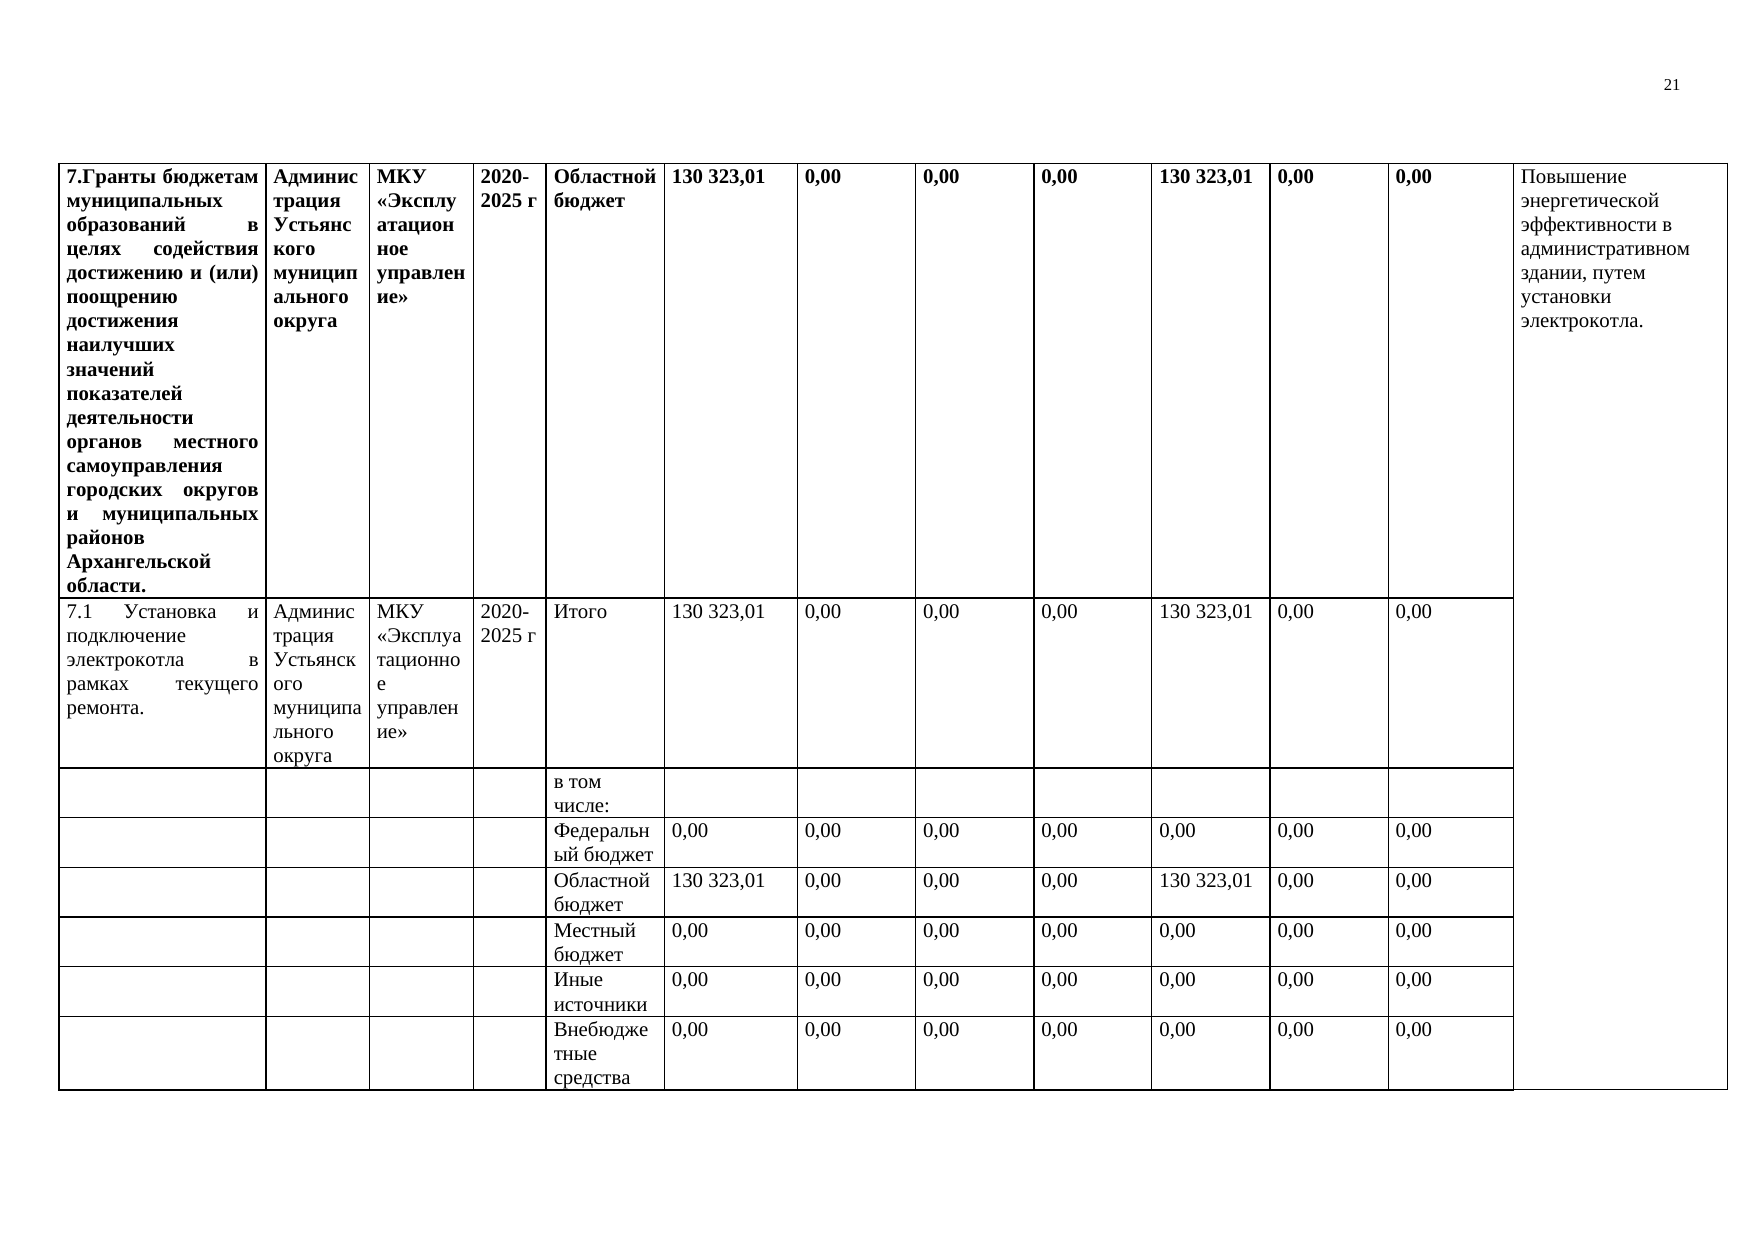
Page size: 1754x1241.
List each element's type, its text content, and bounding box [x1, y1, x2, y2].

table_cell 130 323,01 [1152, 599, 1269, 767]
table_cell [267, 967, 369, 1016]
table_cell [267, 769, 369, 817]
table_cell [60, 1017, 265, 1089]
table_cell [474, 868, 545, 916]
table_cell Областной бюджет [547, 164, 664, 597]
table_cell Иные источники [547, 967, 664, 1016]
table_cell 0,00 [1152, 818, 1269, 866]
table_cell 7.Гранты бюджетам муниципальных образований в целях содействия достижению и (или) поощрению достижения наилучших значений показателей деятельности органов местного самоуправления городских округов и муниципальных районов Архангельской области. [60, 164, 265, 597]
table_cell 0,00 [1389, 918, 1513, 966]
table_cell [60, 769, 265, 817]
table_cell 0,00 [798, 1017, 915, 1089]
table_cell 0,00 [1389, 967, 1513, 1016]
table_cell 0,00 [1035, 967, 1151, 1016]
table_cell Администрация Устьянского муниципального округа [267, 599, 369, 767]
table_cell 0,00 [1035, 1017, 1151, 1089]
table_cell [370, 868, 473, 916]
table_cell [267, 1017, 369, 1089]
table_cell Администрация Устьянского муниципального округа [267, 164, 369, 597]
table_cell [474, 967, 545, 1016]
table_cell 0,00 [665, 818, 797, 866]
table_cell [916, 769, 1033, 817]
table_cell [798, 769, 915, 817]
table_cell 0,00 [1389, 599, 1513, 767]
table_cell [474, 818, 545, 866]
table_cell 0,00 [1389, 818, 1513, 866]
table_cell 0,00 [798, 599, 915, 767]
table_cell 0,00 [798, 818, 915, 866]
table_cell 0,00 [1271, 818, 1388, 866]
table_cell [665, 769, 797, 817]
table_cell 0,00 [1271, 599, 1388, 767]
table_cell 0,00 [798, 868, 915, 916]
table_cell Итого [547, 599, 664, 767]
table_cell Повышение энергетической эффективности в административном здании, путем установки электрокотла. [1514, 164, 1727, 1089]
table_cell [1271, 769, 1388, 817]
table_cell Внебюджетные средства [547, 1017, 664, 1089]
table_cell МКУ «Эксплуатационное управление» [370, 164, 473, 597]
table_cell 0,00 [1152, 1017, 1269, 1089]
table_cell 0,00 [916, 599, 1033, 767]
table_cell [370, 818, 473, 866]
table_cell 0,00 [1035, 868, 1151, 916]
table_cell Местный бюджет [547, 918, 664, 966]
table_cell [370, 769, 473, 817]
table_cell 0,00 [1271, 164, 1388, 597]
table_cell [1152, 769, 1269, 817]
table_cell 0,00 [1271, 918, 1388, 966]
table_cell 130 323,01 [665, 599, 797, 767]
table_cell [474, 769, 545, 817]
table_cell 130 323,01 [1152, 164, 1269, 597]
table_cell МКУ «Эксплуатационное управление» [370, 599, 473, 767]
table_cell 130 323,01 [665, 164, 797, 597]
table_cell 2020-2025 г [474, 599, 545, 767]
table_cell 0,00 [665, 1017, 797, 1089]
table_cell 2020-2025 г [474, 164, 545, 597]
table_cell 0,00 [916, 868, 1033, 916]
table_cell 7.1 Установка и подключение электрокотла в рамках текущего ремонта. [60, 599, 265, 767]
table_cell 0,00 [798, 918, 915, 966]
table_cell 0,00 [1271, 868, 1388, 916]
table_cell [60, 868, 265, 916]
table_cell 0,00 [1389, 1017, 1513, 1089]
table_cell 0,00 [1035, 164, 1151, 597]
table_cell Федеральный бюджет [547, 818, 664, 866]
table_cell 0,00 [1152, 967, 1269, 1016]
table_cell [1389, 769, 1513, 817]
table_cell Областной бюджет [547, 868, 664, 916]
table_cell [1035, 769, 1151, 817]
table_cell 0,00 [1389, 868, 1513, 916]
table_cell 130 323,01 [1152, 868, 1269, 916]
table_cell [267, 818, 369, 866]
table_cell 0,00 [1035, 818, 1151, 866]
table_cell [474, 1017, 545, 1089]
table_cell 0,00 [1389, 164, 1513, 597]
table_cell 0,00 [798, 967, 915, 1016]
table_cell в том числе: [547, 769, 664, 817]
table_cell 0,00 [665, 918, 797, 966]
table_cell 0,00 [1035, 918, 1151, 966]
table_cell 0,00 [1152, 918, 1269, 966]
table_cell [370, 918, 473, 966]
table_cell 0,00 [1035, 599, 1151, 767]
table_cell 0,00 [798, 164, 915, 597]
table_cell [60, 818, 265, 866]
table_cell 0,00 [916, 967, 1033, 1016]
table_cell 0,00 [1271, 967, 1388, 1016]
table_cell [474, 918, 545, 966]
table_cell 0,00 [665, 967, 797, 1016]
table_cell 0,00 [916, 918, 1033, 966]
table_cell 0,00 [916, 1017, 1033, 1089]
table_cell 130 323,01 [665, 868, 797, 916]
table_cell [370, 967, 473, 1016]
table_cell 0,00 [1271, 1017, 1388, 1089]
table_cell [370, 1017, 473, 1089]
table_cell 0,00 [916, 818, 1033, 866]
table_cell [60, 918, 265, 966]
table_cell [60, 967, 265, 1016]
table_cell [267, 868, 369, 916]
table_cell [267, 918, 369, 966]
table_cell 0,00 [916, 164, 1033, 597]
